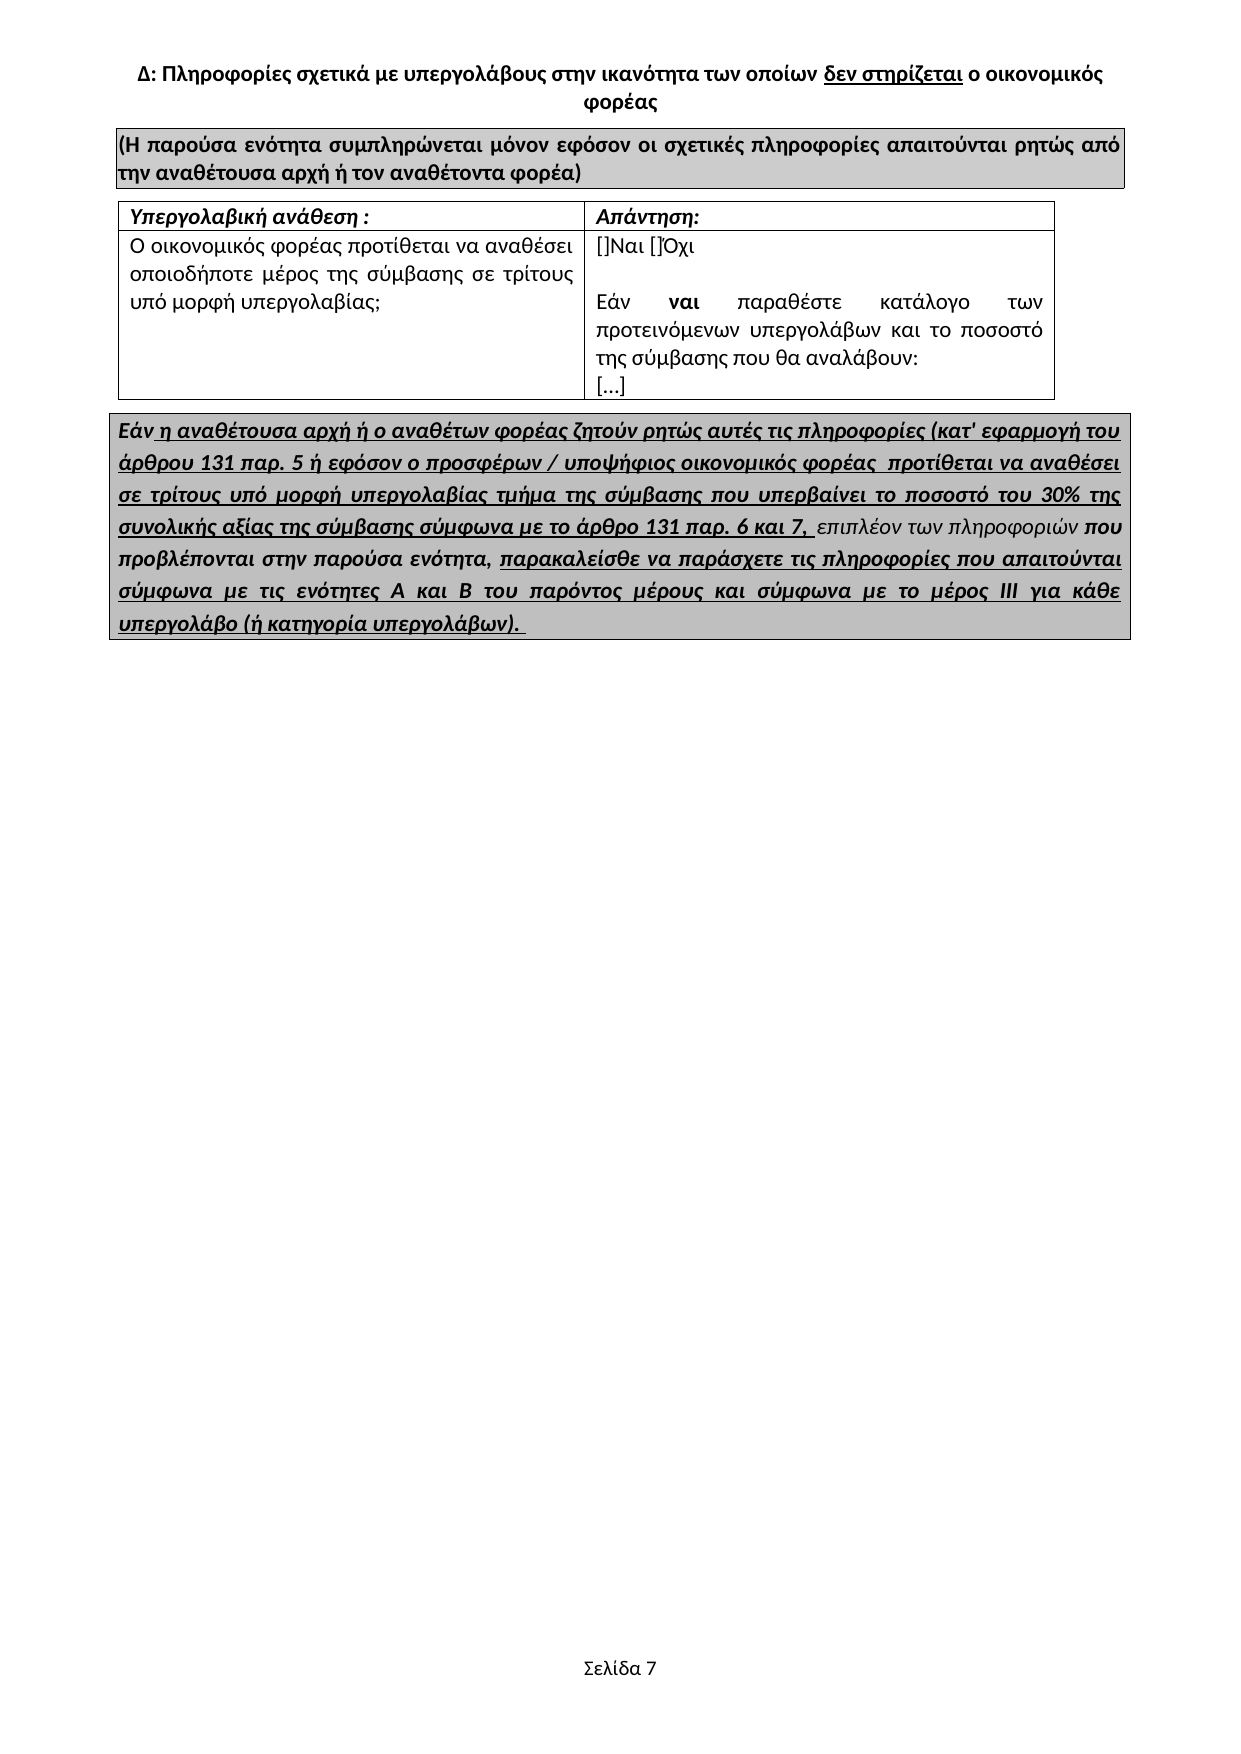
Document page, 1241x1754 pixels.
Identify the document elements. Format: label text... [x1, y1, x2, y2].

text (Η παρούσα ενότητα συμπληρώνεται μόνον εφόσον οι σχετικές πληροφορίες απαιτούνται ρητώς από την αναθέτουσα αρχή ή τον αναθέτοντα φορέα) [117, 129, 1124, 188]
table_cell Ο οικονομικός φορέας προτίθεται να αναθέσει οποιοδήποτε μέρος της σύμβασης σε τρίτους υπό μορφή υπεργολαβίας; [119, 231, 584, 399]
text Δ: Πληροφορίες σχετικά με υπεργολάβους στην ικανότητα των οποίων δεν στηρίζεται ο οικονομικός φορέας [118, 59, 1122, 115]
title Εάν η αναθέτουσα αρχή ή ο αναθέτων φορέας ζητούν ρητώς αυτές τις πληροφορίες (κατ' εφαρμογή του άρθρου 131 παρ. 5 ή εφόσον ο προσφέρων / υποψήφιος οικονομικός φορέας προτίθεται να αναθέσει σε τρίτους υπό μορφή υπεργολαβίας τμήμα της σύμβασης που υπερβαίνει το ποσοστό του 30% της συνολικής αξίας της σύμβασης σύμφωνα με το άρθρο 131 παρ. 6 και 7, επιπλέον των πληροφοριών που προβλέπονται στην παρούσα ενότητα, παρακαλείσθε να παράσχετε τις πληροφορίες που απαιτούνται σύμφωνα με τις ενότητες Α και Β του παρόντος μέρους και σύμφωνα με το μέρος ΙΙΙ για κάθε υπεργολάβο (ή κατηγορία υπεργολάβων). [110, 414, 1130, 639]
table_header Απάντηση: [585, 202, 1054, 230]
table_cell []Ναι []Όχι Εάν ναι παραθέστε κατάλογο των προτεινόμενων υπεργολάβων και το ποσοστό της σύμβασης που θα αναλάβουν: […] [585, 231, 1054, 399]
table_header Υπεργολαβική ανάθεση : [119, 202, 584, 230]
